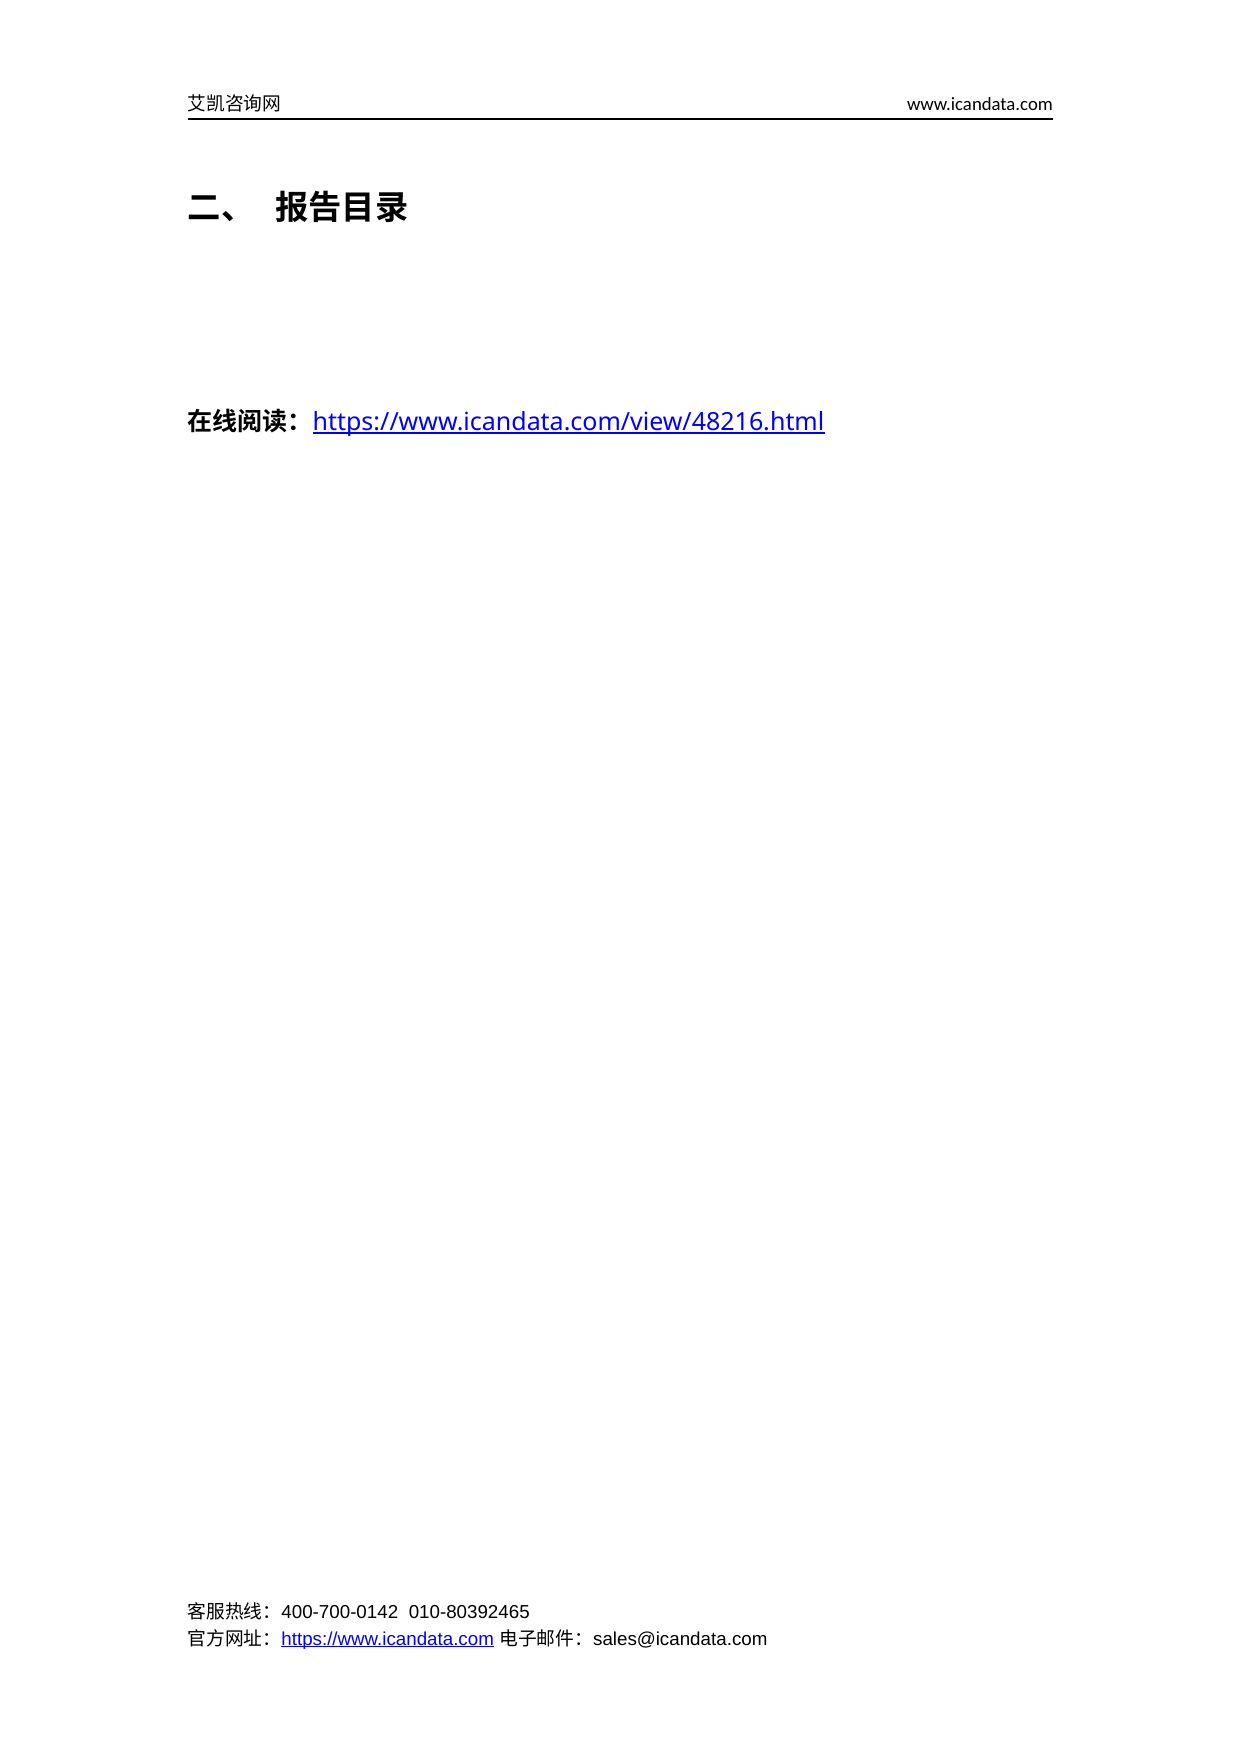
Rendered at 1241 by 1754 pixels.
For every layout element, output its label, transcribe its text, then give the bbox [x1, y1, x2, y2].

text 在线阅读：https://www.icandata.com/view/48216.html [187, 387, 1053, 452]
subtitle 报告目录 [187, 172, 1053, 237]
